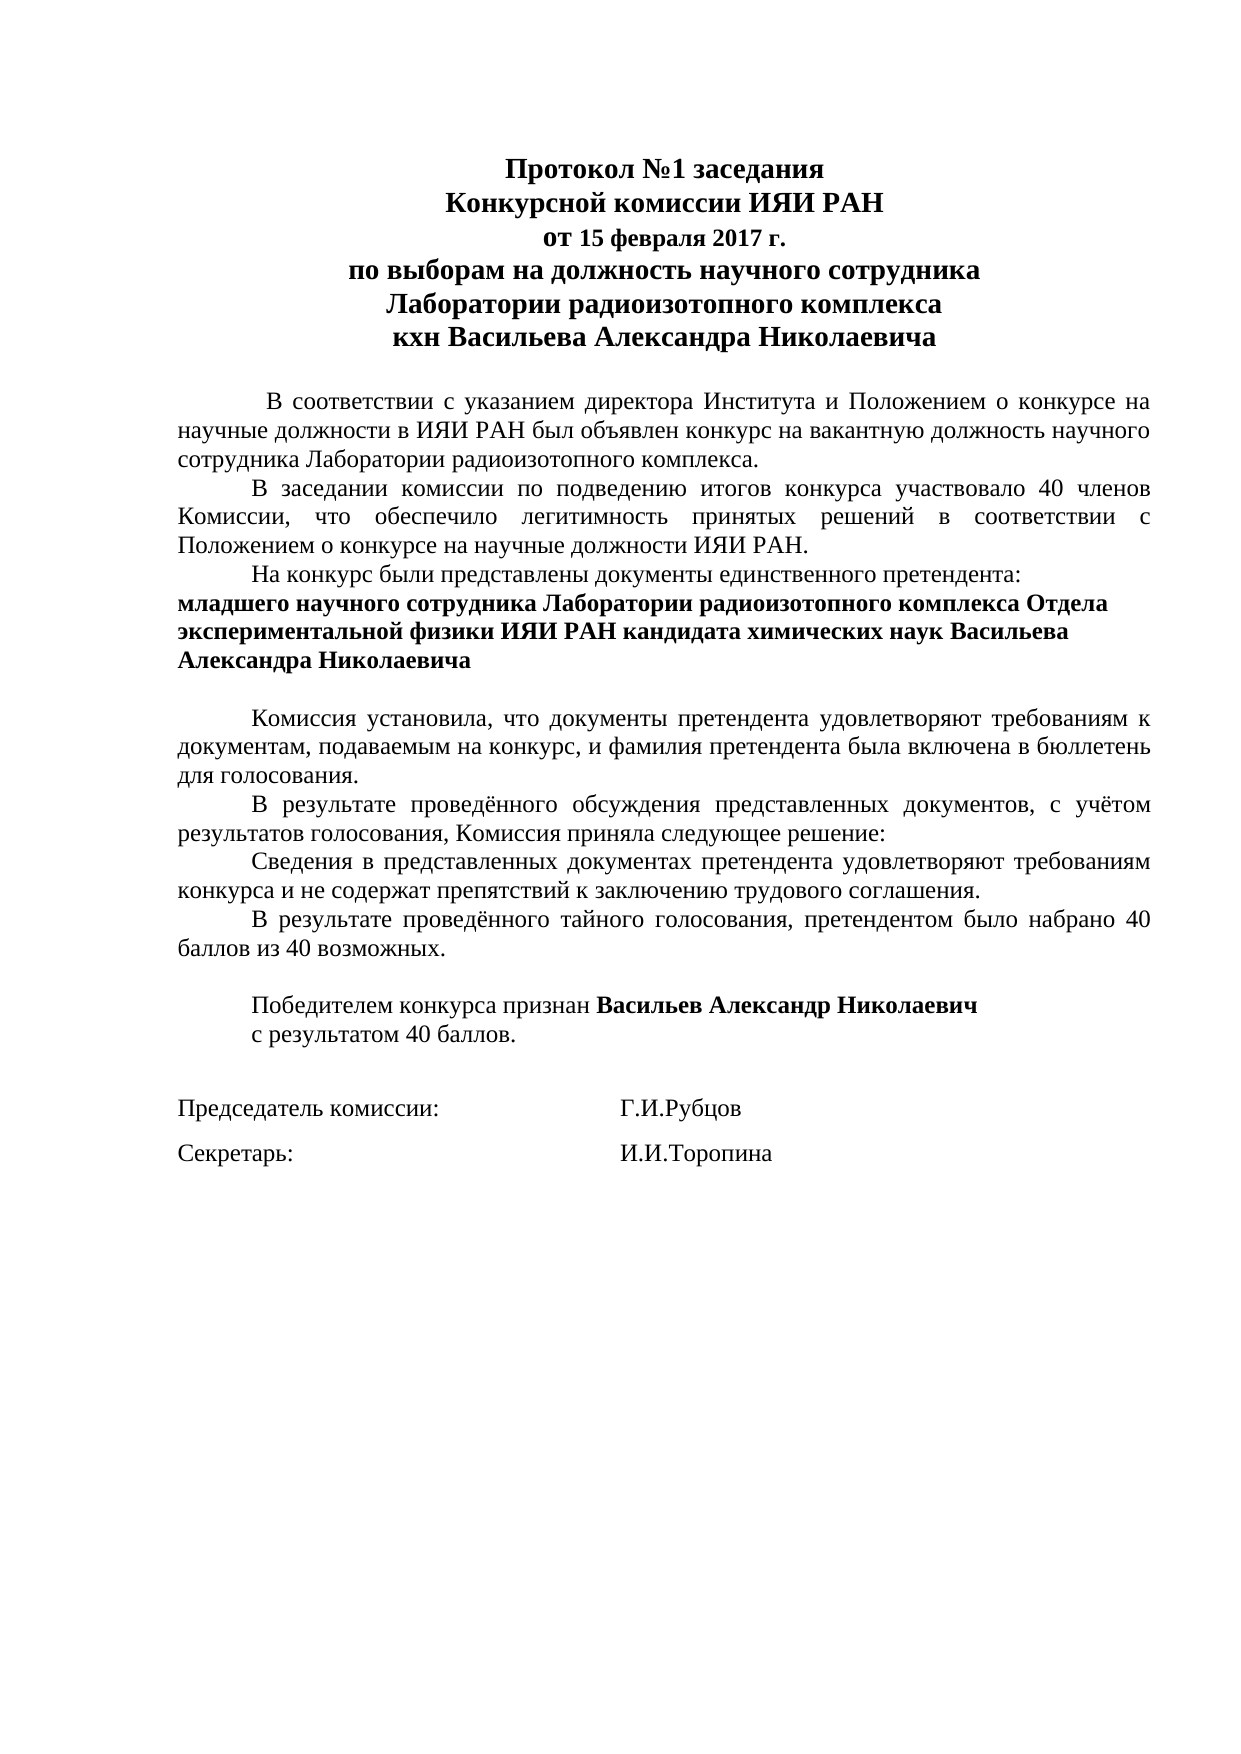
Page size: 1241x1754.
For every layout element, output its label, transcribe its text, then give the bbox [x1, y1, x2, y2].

text Председатель комиссии: Г.И.Рубцов [177, 1093, 1152, 1122]
text от 15 февраля 2017 г. [177, 219, 1152, 252]
text Победителем конкурса признан Васильев Александр Николаевич [177, 990, 1152, 1019]
text по выборам на должность научного сотрудника [177, 252, 1152, 286]
text На конкурс были представлены документы единственного претендента: [177, 559, 1152, 588]
text с результатом 40 баллов. [177, 1019, 1152, 1048]
text В заседании комиссии по подведению итогов конкурса участвовало 40 членов Комиссии, что обеспечило легитимность принятых решений в соответствии с Положением о конкурсе на научные должности ИЯИ РАН. [177, 473, 1152, 559]
text Лаборатории радиоизотопного комплекса [177, 286, 1152, 319]
text Комиссия установила, что документы претендента удовлетворяют требованиям к документам, подаваемым на конкурс, и фамилия претендента была включена в бюллетень для голосования. [177, 703, 1152, 789]
text В результате проведённого обсуждения представленных документов, с учётом результатов голосования, Комиссия приняла следующее решение: [177, 789, 1152, 846]
text В соответствии с указанием директора Института и Положением о конкурсе на научные должности в ИЯИ РАН был объявлен конкурс на вакантную должность научного сотрудника Лаборатории радиоизотопного комплекса. [177, 386, 1152, 473]
text Протокол №1 заседания [177, 152, 1152, 185]
text Сведения в представленных документах претендента удовлетворяют требованиям конкурса и не содержат препятствий к заключению трудового соглашения. [177, 846, 1152, 904]
text В результате проведённого тайного голосования, претендентом было набрано 40 баллов из 40 возможных. [177, 904, 1152, 961]
text Секретарь: И.И.Торопина [177, 1138, 1152, 1167]
text младшего научного сотрудника Лаборатории радиоизотопного комплекса Отдела экспериментальной физики ИЯИ РАН кандидата химических наук Васильева Александра Николаевича [177, 588, 1152, 674]
text кхн Васильева Александра Николаевича [177, 319, 1152, 353]
text Конкурсной комиссии ИЯИ РАН [177, 185, 1152, 219]
